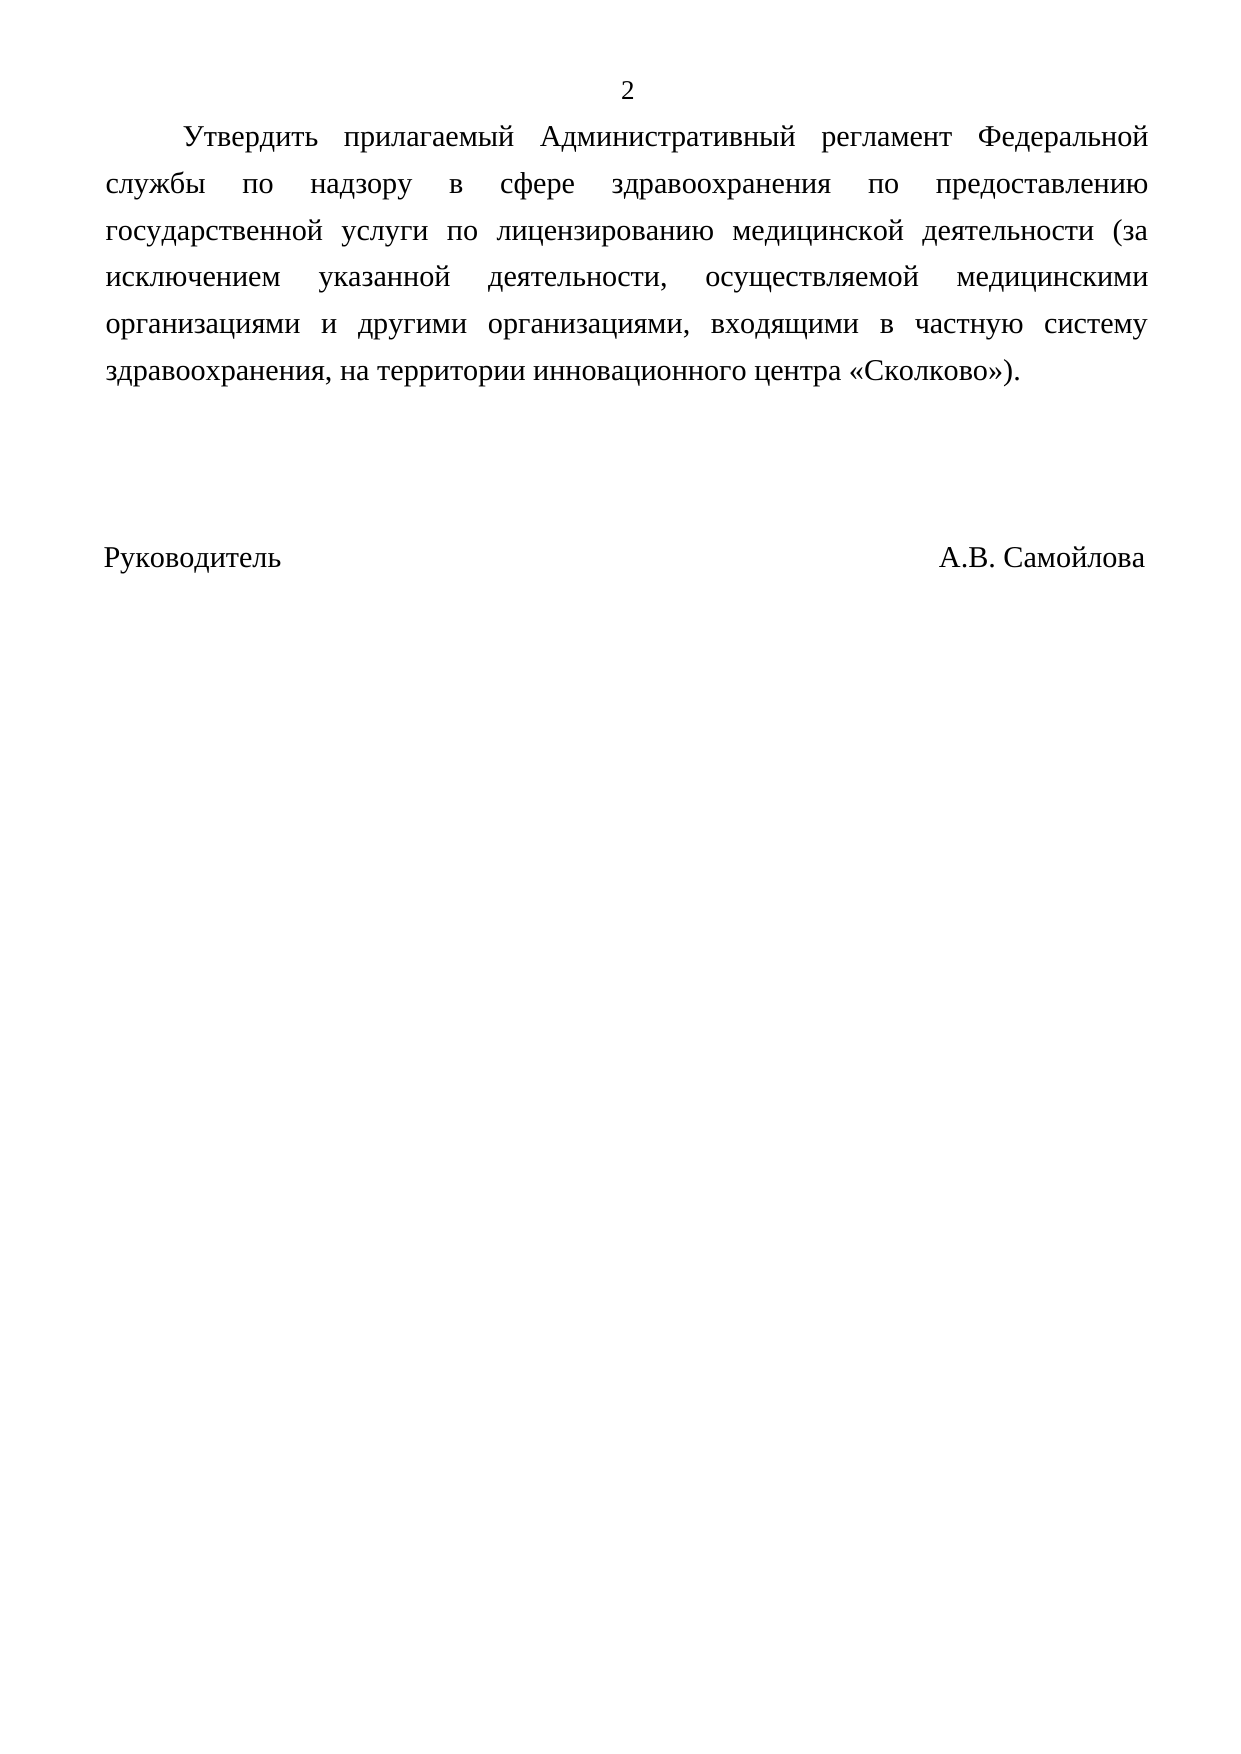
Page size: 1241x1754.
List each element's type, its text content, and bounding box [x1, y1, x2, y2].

text Утвердить прилагаемый Административный регламент Федеральной службы по надзору в сфере здравоохранения по предоставлению государственной услуги по лицензированию медицинской деятельности (за исключением указанной деятельности, осуществляемой медицинскими организациями и другими организациями, входящими в частную систему здравоохранения, на территории инновационного центра «Сколково»). [105, 118, 1149, 387]
text Руководитель А.В. Самойлова [103, 539, 1152, 574]
